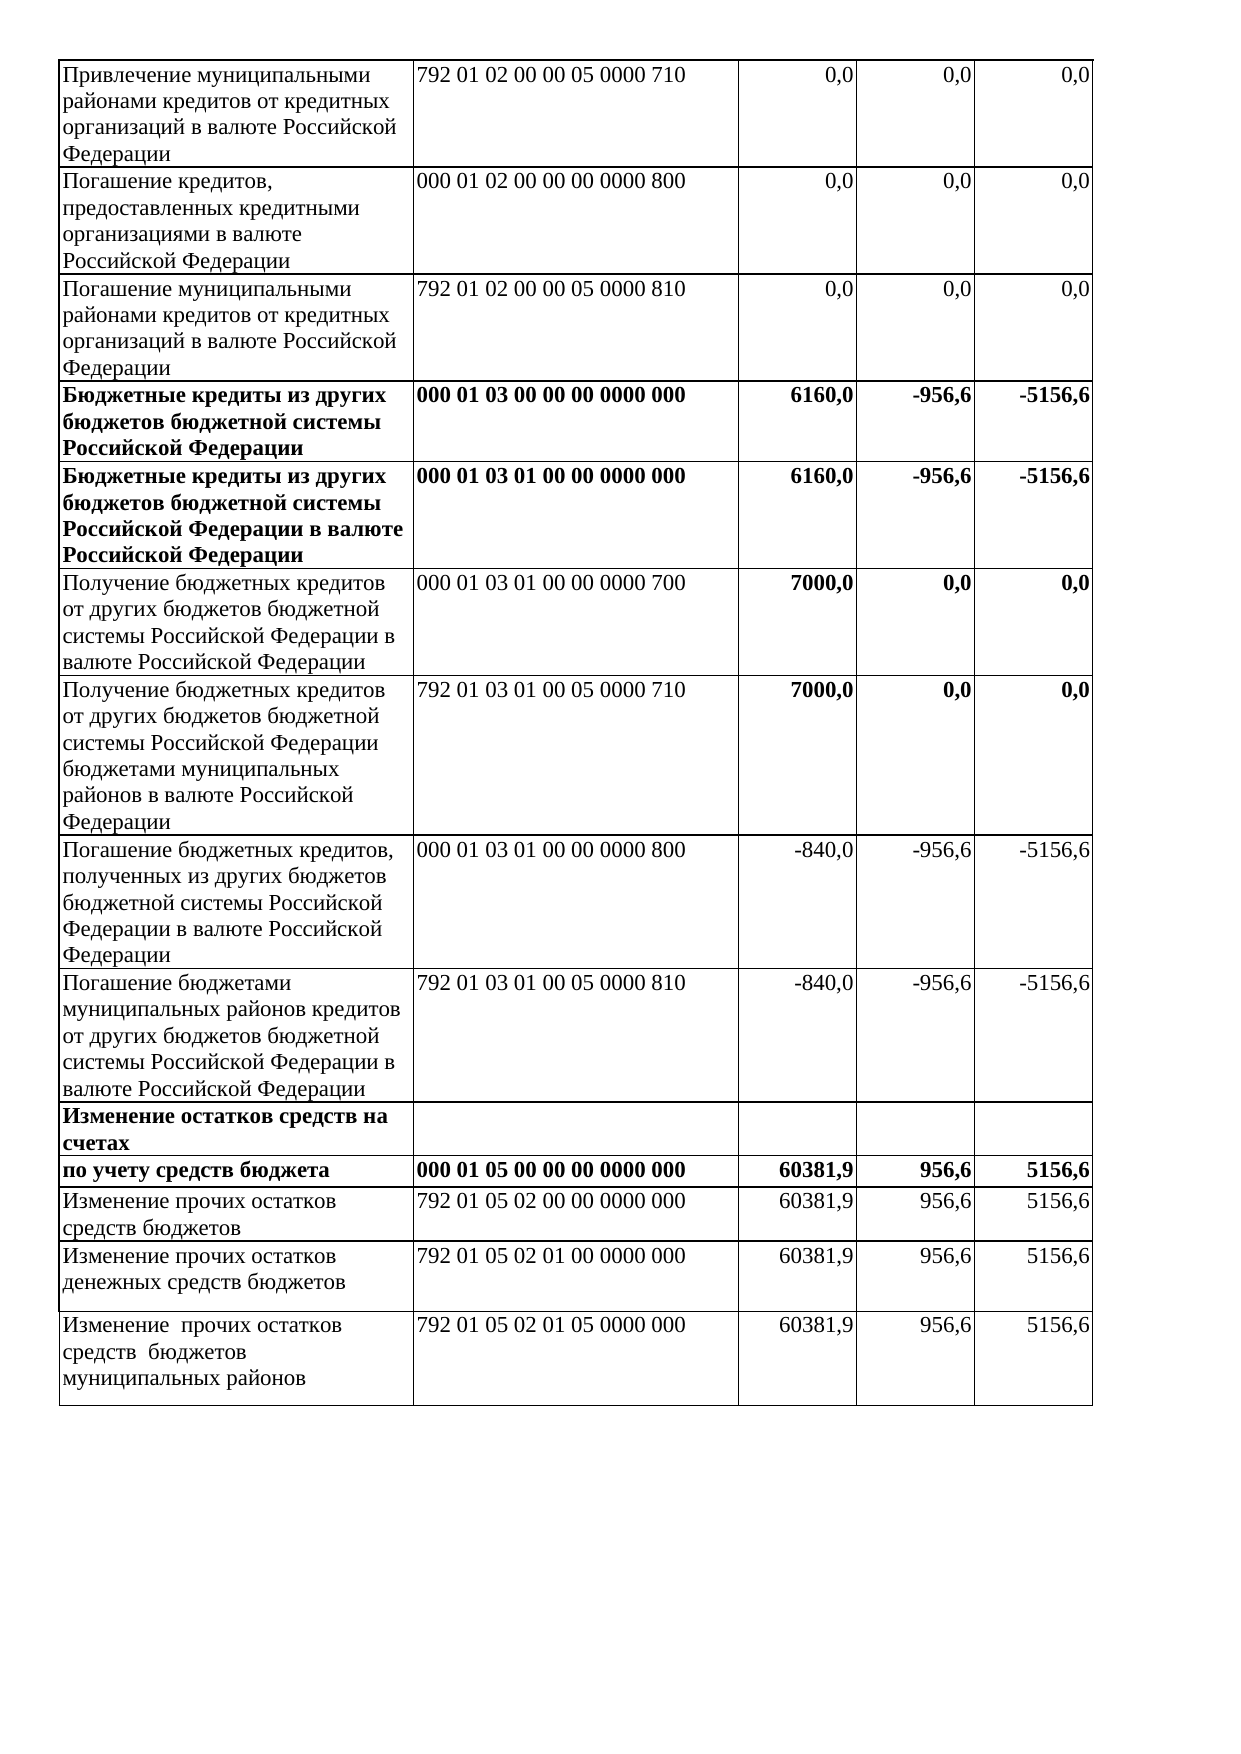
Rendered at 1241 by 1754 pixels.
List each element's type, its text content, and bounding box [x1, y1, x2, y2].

table_cell Погашение муниципальными районами кредитов от кредитных организаций в валюте Российской Федерации [60, 275, 413, 380]
table_cell Изменение прочих остатков денежных средств бюджетов [60, 1242, 413, 1311]
table_cell 000 01 05 00 00 00 0000 000 [414, 1156, 738, 1186]
table_cell 0,0 [975, 569, 1092, 674]
table_cell 0,0 [739, 275, 856, 380]
table_cell 792 01 03 01 00 05 0000 710 [414, 676, 738, 834]
table_cell -5156,6 [975, 462, 1092, 568]
table_cell 6160,0 [739, 382, 856, 461]
table_cell 0,0 [975, 676, 1092, 834]
table_cell 7000,0 [739, 676, 856, 834]
table_cell 0,0 [857, 168, 974, 273]
table_cell -5156,6 [975, 836, 1092, 968]
table_cell Изменение прочих остатков средств бюджетов муниципальных районов [60, 1312, 413, 1405]
table_cell 000 01 03 00 00 00 0000 000 [414, 382, 738, 461]
table_cell Получение бюджетных кредитов от других бюджетов бюджетной системы Российской Федерации бюджетами муниципальных районов в валюте Российской Федерации [60, 676, 413, 834]
table_cell по учету средств бюджета [60, 1156, 413, 1186]
table_cell 60381,9 [739, 1188, 856, 1240]
table_cell 000 01 03 01 00 00 0000 800 [414, 836, 738, 968]
table_cell 956,6 [857, 1156, 974, 1186]
table_cell 60381,9 [739, 1312, 856, 1405]
table_cell 60381,9 [739, 1242, 856, 1311]
table_cell Погашение кредитов, предоставленных кредитными организациями в валюте Российской Федерации [60, 168, 413, 273]
table_cell 956,6 [857, 1242, 974, 1311]
table_cell Изменение прочих остатков средств бюджетов [60, 1188, 413, 1240]
table_cell [739, 1103, 856, 1155]
table_cell 956,6 [857, 1188, 974, 1240]
table_cell 792 01 03 01 00 05 0000 810 [414, 969, 738, 1101]
table_cell 792 01 02 00 00 05 0000 710 [414, 61, 738, 166]
table_cell 5156,6 [975, 1156, 1092, 1186]
table_cell 792 01 05 02 01 00 0000 000 [414, 1242, 738, 1311]
table_cell 6160,0 [739, 462, 856, 568]
table_cell -956,6 [857, 462, 974, 568]
table_cell Изменение остатков средств на счетах [60, 1103, 413, 1155]
table_cell [414, 1103, 738, 1155]
table_cell 792 01 02 00 00 05 0000 810 [414, 275, 738, 380]
table_cell -5156,6 [975, 969, 1092, 1101]
table_cell 0,0 [857, 275, 974, 380]
table_cell 792 01 05 02 01 05 0000 000 [414, 1312, 738, 1405]
table_cell Погашение бюджетных кредитов, полученных из других бюджетов бюджетной системы Российской Федерации в валюте Российской Федерации [60, 836, 413, 968]
table_cell -840,0 [739, 836, 856, 968]
table_cell 000 01 02 00 00 00 0000 800 [414, 168, 738, 273]
table_cell 5156,6 [975, 1188, 1092, 1240]
table_cell 0,0 [739, 61, 856, 166]
table_cell -840,0 [739, 969, 856, 1101]
table_cell 792 01 05 02 00 00 0000 000 [414, 1188, 738, 1240]
table_cell Погашение бюджетами муниципальных районов кредитов от других бюджетов бюджетной системы Российской Федерации в валюте Российской Федерации [60, 969, 413, 1101]
table_cell Бюджетные кредиты из других бюджетов бюджетной системы Российской Федерации в валюте Российской Федерации [60, 462, 413, 568]
table_cell Привлечение муниципальными районами кредитов от кредитных организаций в валюте Российской Федерации [60, 61, 413, 166]
table_cell 0,0 [975, 168, 1092, 273]
table_cell 5156,6 [975, 1242, 1092, 1311]
table_cell 0,0 [857, 61, 974, 166]
table_cell -956,6 [857, 836, 974, 968]
table_cell 0,0 [739, 168, 856, 273]
table_cell 60381,9 [739, 1156, 856, 1186]
table_cell 7000,0 [739, 569, 856, 674]
table_cell -956,6 [857, 382, 974, 461]
table_cell 000 01 03 01 00 00 0000 000 [414, 462, 738, 568]
table_cell 956,6 [857, 1312, 974, 1405]
table_cell 000 01 03 01 00 00 0000 700 [414, 569, 738, 674]
table_cell 0,0 [857, 676, 974, 834]
table_cell Бюджетные кредиты из других бюджетов бюджетной системы Российской Федерации [60, 382, 413, 461]
table_cell -5156,6 [975, 382, 1092, 461]
table_cell 0,0 [975, 275, 1092, 380]
table_cell 5156,6 [975, 1312, 1092, 1405]
table_cell Получение бюджетных кредитов от других бюджетов бюджетной системы Российской Федерации в валюте Российской Федерации [60, 569, 413, 674]
table_cell 0,0 [857, 569, 974, 674]
table_cell -956,6 [857, 969, 974, 1101]
table_cell 0,0 [975, 61, 1092, 166]
table_cell [857, 1103, 974, 1155]
table_cell [975, 1103, 1092, 1155]
